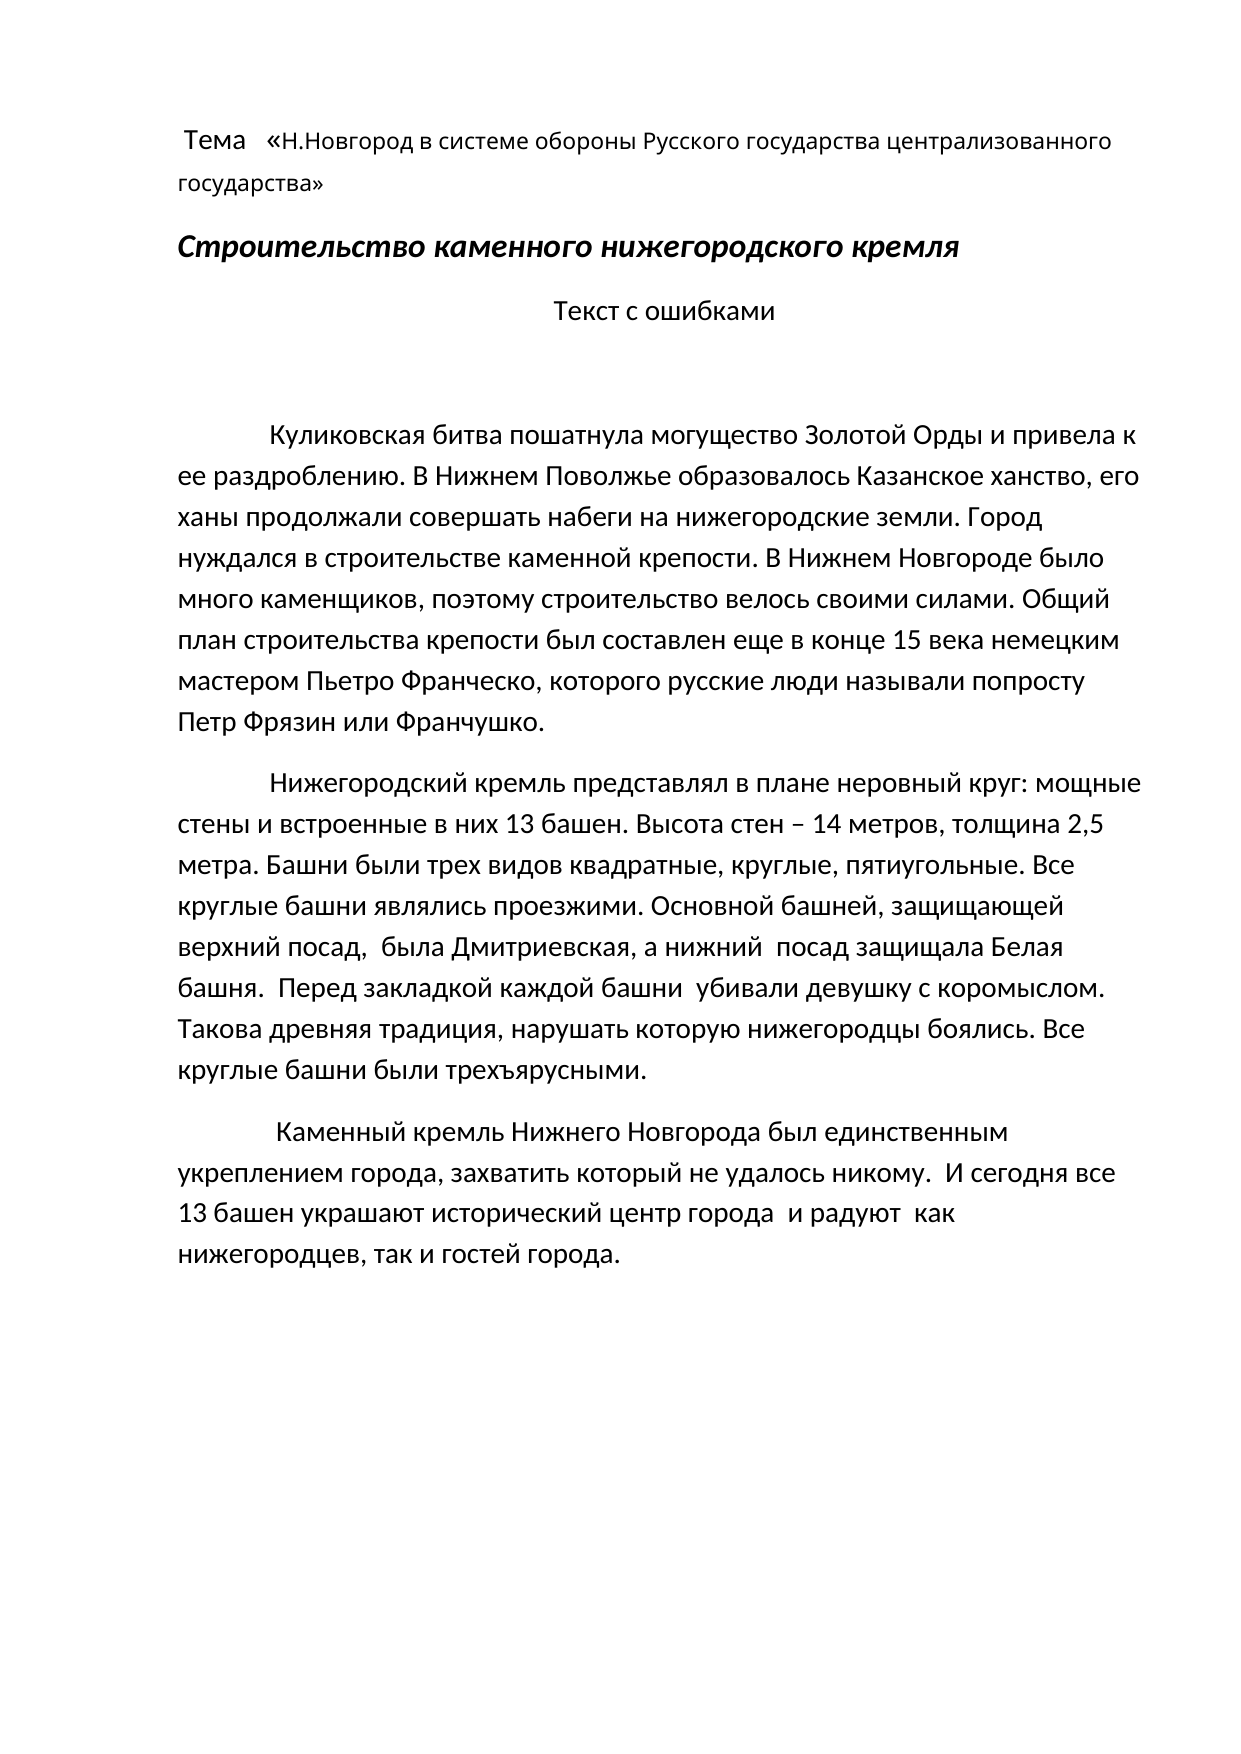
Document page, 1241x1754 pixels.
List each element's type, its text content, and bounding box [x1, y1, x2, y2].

text Куликовская битва пошатнула могущество Золотой Орды и привела к ее раздроблению. В Нижнем Поволжье образовалось Казанское ханство, его ханы продолжали совершать набеги на нижегородские земли. Город нуждался в строительстве каменной крепости. В Нижнем Новгороде было много каменщиков, поэтому строительство велось своими силами. Общий план строительства крепости был составлен еще в конце 15 века немецким мастером Пьетро Франческо, которого русские люди называли попросту Петр Фрязин или Франчушко. [177, 416, 1152, 738]
text Текст с ошибками [177, 292, 1152, 328]
text Нижегородский кремль представлял в плане неровный круг: мощные стены и встроенные в них 13 башен. Высота стен – 14 метров, толщина 2,5 метра. Башни были трех видов квадратные, круглые, пятиугольные. Все круглые башни являлись проезжими. Основной башней, защищающей верхний посад, была Дмитриевская, а нижний посад защищала Белая башня. Перед закладкой каждой башни убивали девушку с коромыслом. Такова древняя традиция, нарушать которую нижегородцы боялись. Все круглые башни были трехъярусными. [177, 764, 1152, 1087]
text Каменный кремль Нижнего Новгорода был единственным укреплением города, захватить который не удалось никому. И сегодня все 13 башен украшают исторический центр города и радуют как нижегородцев, так и гостей города. [177, 1113, 1152, 1271]
text Тема «Н.Новгород в системе обороны Русского государства централизованного государства» [177, 118, 1152, 199]
text Строительство каменного нижегородского кремля [177, 225, 1152, 266]
